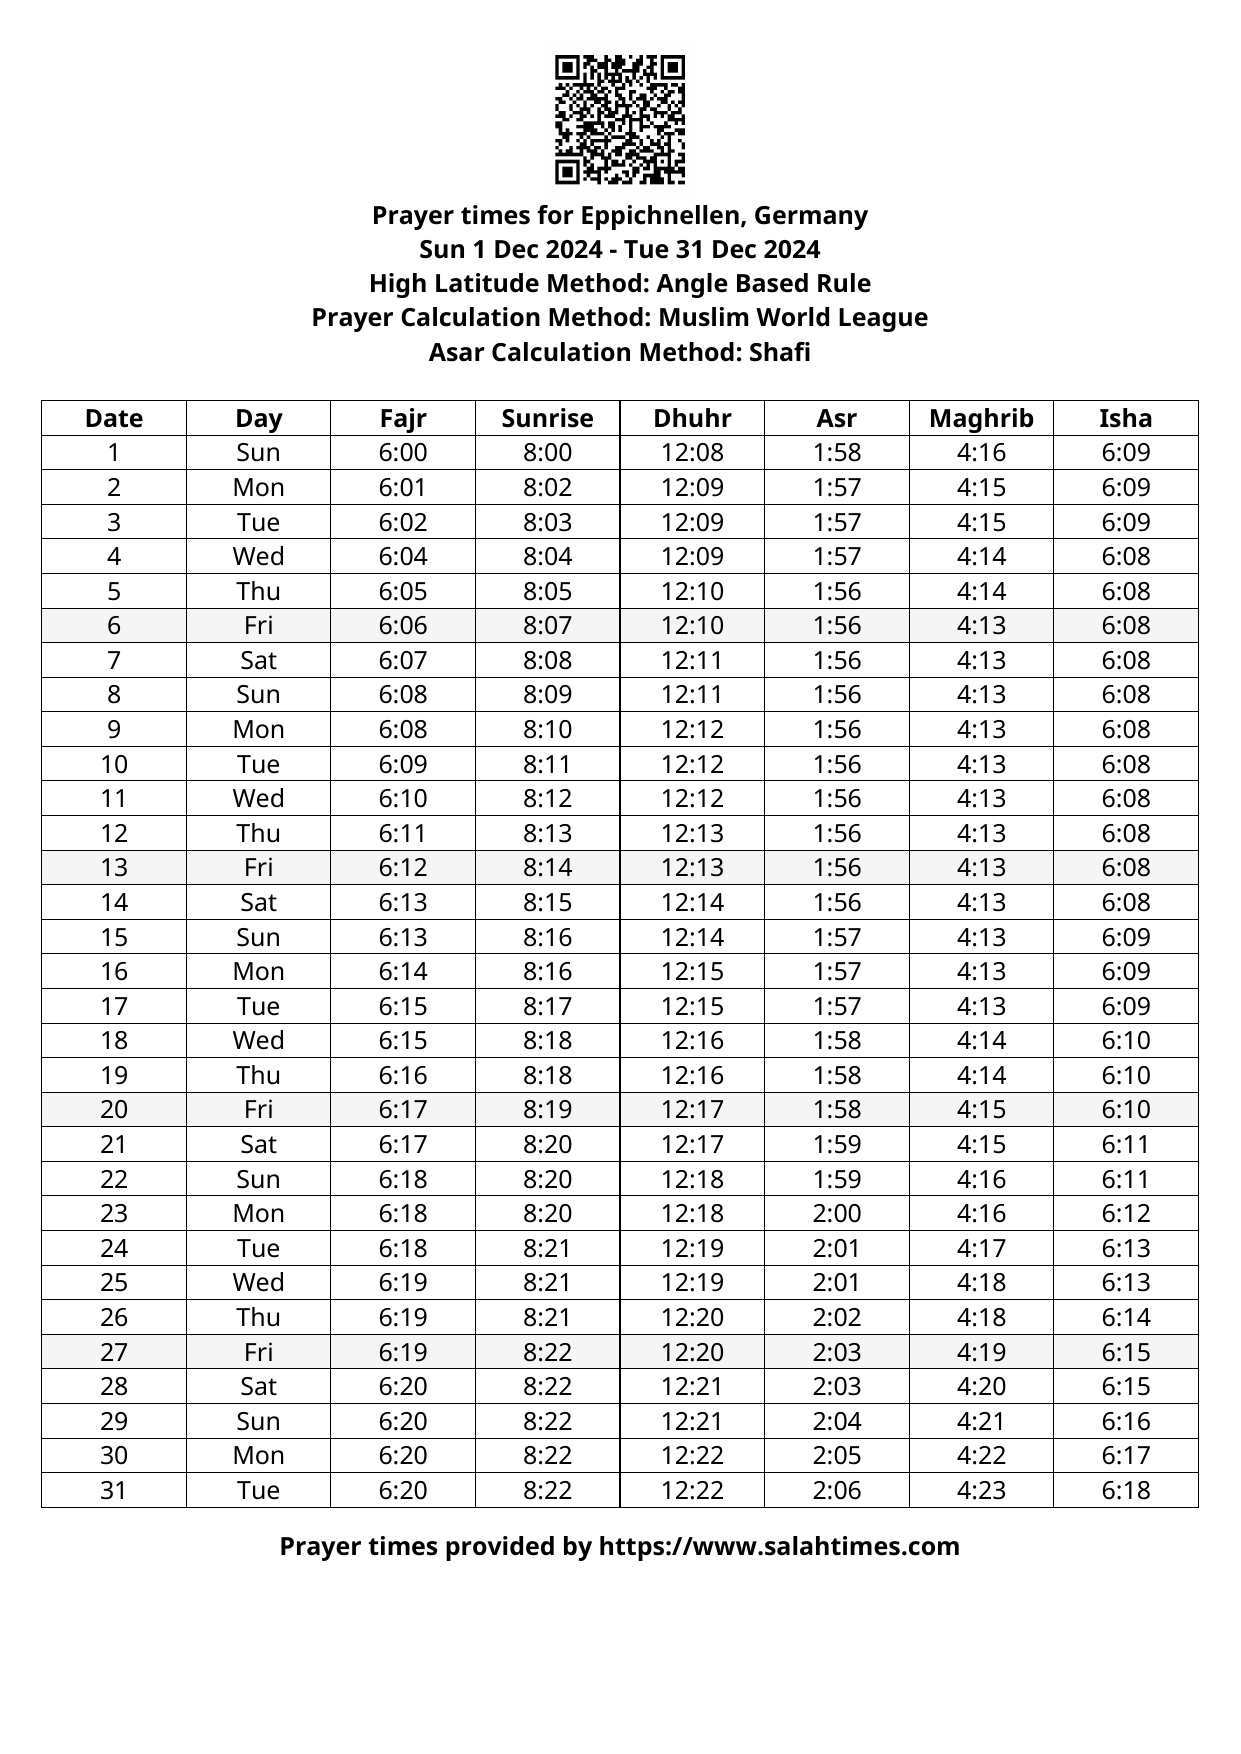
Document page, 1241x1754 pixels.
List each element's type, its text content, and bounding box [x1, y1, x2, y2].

table_cell 6:06 [331, 609, 475, 642]
table_cell 8:22 [476, 1335, 619, 1368]
table_cell 8:21 [476, 1266, 619, 1299]
text Prayer Calculation Method: Muslim World League [42, 300, 1198, 334]
table_cell 6:10 [1054, 1093, 1198, 1126]
table_cell 8:13 [476, 816, 619, 849]
table_cell 25 [42, 1266, 186, 1299]
table_cell 4:19 [910, 1335, 1053, 1368]
table_cell 6:13 [331, 920, 475, 953]
table_cell 1:57 [765, 470, 909, 504]
table_cell 1:56 [765, 643, 909, 677]
table_cell 12:16 [621, 1024, 764, 1057]
table_cell 12:10 [621, 609, 764, 642]
table_cell 4:13 [910, 885, 1053, 919]
table_cell Mon [187, 1196, 330, 1230]
table_cell 1:56 [765, 712, 909, 746]
table_cell 6:19 [331, 1266, 475, 1299]
table_cell 1:58 [765, 1058, 909, 1092]
table_cell 4:23 [910, 1473, 1053, 1507]
table_cell 1:56 [765, 781, 909, 815]
table_cell 6:10 [331, 781, 475, 815]
table_header Fajr [331, 401, 475, 434]
table_cell 6:16 [1054, 1404, 1198, 1437]
table_header Maghrib [910, 401, 1053, 434]
table_cell 8:22 [476, 1404, 619, 1437]
table_cell 6:20 [331, 1404, 475, 1437]
table_cell 1:59 [765, 1162, 909, 1195]
table_cell Wed [187, 781, 330, 815]
table_cell 8:21 [476, 1300, 619, 1334]
table_cell 6:11 [331, 816, 475, 849]
table_cell 8:20 [476, 1127, 619, 1161]
table_cell Mon [187, 954, 330, 988]
table_cell 1:58 [765, 1024, 909, 1057]
table_cell 13 [42, 851, 186, 884]
table_cell Thu [187, 816, 330, 849]
table_cell 27 [42, 1335, 186, 1368]
table_cell 15 [42, 920, 186, 953]
table_cell 6:18 [331, 1231, 475, 1264]
table_cell Mon [187, 712, 330, 746]
table_cell 4:14 [910, 539, 1053, 573]
table_cell 4:13 [910, 851, 1053, 884]
table_cell 8:19 [476, 1093, 619, 1126]
table_cell 6:15 [331, 1024, 475, 1057]
table_cell 6:18 [331, 1162, 475, 1195]
table_cell 1:57 [765, 539, 909, 573]
table_cell 6:19 [331, 1300, 475, 1334]
table_cell Thu [187, 1300, 330, 1334]
table_cell 1:59 [765, 1127, 909, 1161]
table_cell 1:57 [765, 920, 909, 953]
table_cell 8:22 [476, 1473, 619, 1507]
table_cell 6:18 [1054, 1473, 1198, 1507]
table_cell 6:09 [1054, 470, 1198, 504]
table_cell 4:18 [910, 1266, 1053, 1299]
table_cell Sat [187, 643, 330, 677]
table_cell 6:15 [331, 989, 475, 1022]
table_cell 6:12 [331, 851, 475, 884]
table_cell Mon [187, 470, 330, 504]
table_cell 12:20 [621, 1300, 764, 1334]
table_cell 4:15 [910, 1127, 1053, 1161]
table_cell 6:17 [1054, 1439, 1198, 1472]
table_cell 6:09 [1054, 989, 1198, 1022]
table_cell Sun [187, 678, 330, 711]
table_cell Wed [187, 1024, 330, 1057]
table_cell 12:11 [621, 678, 764, 711]
table_cell 4:21 [910, 1404, 1053, 1437]
table_cell 8:15 [476, 885, 619, 919]
table_cell 1:56 [765, 747, 909, 780]
table_cell 4:13 [910, 816, 1053, 849]
table_cell 21 [42, 1127, 186, 1161]
table_cell 6:20 [331, 1369, 475, 1403]
table_cell 8:03 [476, 505, 619, 538]
table_cell 5 [42, 574, 186, 607]
table_cell 6:04 [331, 539, 475, 573]
table_cell 4:13 [910, 989, 1053, 1022]
table_cell 8:20 [476, 1196, 619, 1230]
table_cell Sat [187, 885, 330, 919]
table_cell 1:58 [765, 436, 909, 469]
table_cell 6 [42, 609, 186, 642]
table_cell 12:21 [621, 1404, 764, 1437]
table_cell 4:20 [910, 1369, 1053, 1403]
table_cell 12:12 [621, 712, 764, 746]
table_cell 2:04 [765, 1404, 909, 1437]
table_cell 8:16 [476, 954, 619, 988]
table_cell 6:09 [1054, 954, 1198, 988]
table_cell 6:09 [1054, 436, 1198, 469]
table_cell 4 [42, 539, 186, 573]
text Prayer times provided by https://www.salahtimes.com [42, 1528, 1198, 1563]
table_cell 6:16 [331, 1058, 475, 1092]
table_cell 6:12 [1054, 1196, 1198, 1230]
table_cell 1:56 [765, 816, 909, 849]
table_cell 4:13 [910, 954, 1053, 988]
table_cell 6:08 [1054, 885, 1198, 919]
table_cell 12:12 [621, 781, 764, 815]
table_cell 12:14 [621, 920, 764, 953]
table_cell 6:14 [331, 954, 475, 988]
table_cell 12:12 [621, 747, 764, 780]
table_cell 6:07 [331, 643, 475, 677]
table_cell 1:57 [765, 505, 909, 538]
table_cell 8:05 [476, 574, 619, 607]
table_cell 4:13 [910, 678, 1053, 711]
table_cell 6:08 [1054, 747, 1198, 780]
table_cell 6:17 [331, 1127, 475, 1161]
table_cell Fri [187, 1093, 330, 1126]
table_cell 4:13 [910, 609, 1053, 642]
table_cell Tue [187, 505, 330, 538]
table_cell 12:13 [621, 851, 764, 884]
table_cell Fri [187, 609, 330, 642]
table_cell 8:00 [476, 436, 619, 469]
table_cell 12:22 [621, 1439, 764, 1472]
table_cell 2:00 [765, 1196, 909, 1230]
table_cell 6:05 [331, 574, 475, 607]
table_cell 4:14 [910, 1024, 1053, 1057]
table_cell 6:08 [1054, 574, 1198, 607]
table_cell Fri [187, 851, 330, 884]
table_cell 1:56 [765, 851, 909, 884]
table_cell 12:15 [621, 954, 764, 988]
table_cell 12:10 [621, 574, 764, 607]
table_cell 8:16 [476, 920, 619, 953]
table_cell 8:12 [476, 781, 619, 815]
table_cell 12:18 [621, 1196, 764, 1230]
table_cell 8:18 [476, 1024, 619, 1057]
table_cell 2:01 [765, 1266, 909, 1299]
table_cell 6:08 [1054, 539, 1198, 573]
text Asar Calculation Method: Shafi [42, 334, 1198, 368]
table_cell Fri [187, 1335, 330, 1368]
table_cell 12:19 [621, 1231, 764, 1264]
table_cell Thu [187, 574, 330, 607]
table_cell 6:15 [1054, 1369, 1198, 1403]
table_cell 12:20 [621, 1335, 764, 1368]
table_cell 2:06 [765, 1473, 909, 1507]
text High Latitude Method: Angle Based Rule [42, 266, 1198, 300]
text Sun 1 Dec 2024 - Tue 31 Dec 2024 [42, 232, 1198, 266]
table_cell 2:02 [765, 1300, 909, 1334]
table_cell Sun [187, 920, 330, 953]
table_cell Tue [187, 989, 330, 1022]
table_cell 22 [42, 1162, 186, 1195]
table_cell Sat [187, 1369, 330, 1403]
table_cell 6:11 [1054, 1127, 1198, 1161]
table_cell 12:19 [621, 1266, 764, 1299]
table_cell 6:13 [1054, 1231, 1198, 1264]
table_cell 4:16 [910, 1162, 1053, 1195]
table_cell 6:13 [331, 885, 475, 919]
table_cell 4:15 [910, 1093, 1053, 1126]
table_cell 26 [42, 1300, 186, 1334]
table_cell 30 [42, 1439, 186, 1472]
table_cell 6:08 [1054, 712, 1198, 746]
table_cell Sun [187, 1162, 330, 1195]
picture [542, 41, 699, 198]
table_cell 1:56 [765, 609, 909, 642]
table_cell 6:08 [331, 678, 475, 711]
text Prayer times for Eppichnellen, Germany [42, 198, 1198, 232]
table_cell 29 [42, 1404, 186, 1437]
table_header Asr [765, 401, 909, 434]
table_cell 4:13 [910, 781, 1053, 815]
table_cell 12:08 [621, 436, 764, 469]
table_cell 6:02 [331, 505, 475, 538]
table_cell 6:10 [1054, 1024, 1198, 1057]
table_cell 1:56 [765, 678, 909, 711]
table_cell 6:08 [1054, 609, 1198, 642]
table_cell 4:15 [910, 470, 1053, 504]
table_cell 4:16 [910, 436, 1053, 469]
table_cell 9 [42, 712, 186, 746]
table_cell 10 [42, 747, 186, 780]
table_cell Thu [187, 1058, 330, 1092]
table_cell 6:13 [1054, 1266, 1198, 1299]
table_cell Wed [187, 539, 330, 573]
table_cell 12 [42, 816, 186, 849]
table_cell 6:15 [1054, 1335, 1198, 1368]
table_cell 4:13 [910, 712, 1053, 746]
table_cell 12:17 [621, 1127, 764, 1161]
table_cell 6:08 [1054, 678, 1198, 711]
table_cell 3 [42, 505, 186, 538]
table_cell 8:17 [476, 989, 619, 1022]
table_cell 18 [42, 1024, 186, 1057]
table_cell 12:18 [621, 1162, 764, 1195]
table_cell Sun [187, 436, 330, 469]
table_cell 8:20 [476, 1162, 619, 1195]
table_cell 11 [42, 781, 186, 815]
table_cell 6:19 [331, 1335, 475, 1368]
table_cell 8:21 [476, 1231, 619, 1264]
table_cell 17 [42, 989, 186, 1022]
table_cell 6:09 [1054, 505, 1198, 538]
table_cell 4:17 [910, 1231, 1053, 1264]
table_cell 6:08 [331, 712, 475, 746]
table_cell 6:08 [1054, 851, 1198, 884]
table_cell 6:20 [331, 1439, 475, 1472]
table_cell 4:14 [910, 1058, 1053, 1092]
table_cell 4:15 [910, 505, 1053, 538]
table_cell 6:14 [1054, 1300, 1198, 1334]
table_cell 12:22 [621, 1473, 764, 1507]
table_cell 6:01 [331, 470, 475, 504]
table_cell 4:13 [910, 643, 1053, 677]
table_cell 4:16 [910, 1196, 1053, 1230]
table_cell 8 [42, 678, 186, 711]
table_cell 8:14 [476, 851, 619, 884]
table_header Sunrise [476, 401, 619, 434]
table_cell 28 [42, 1369, 186, 1403]
table_cell 1:57 [765, 989, 909, 1022]
table_cell 8:09 [476, 678, 619, 711]
table_cell 6:09 [331, 747, 475, 780]
table_cell 6:08 [1054, 816, 1198, 849]
table_cell 6:17 [331, 1093, 475, 1126]
table_cell 7 [42, 643, 186, 677]
table_cell 1:58 [765, 1093, 909, 1126]
table_cell 12:09 [621, 470, 764, 504]
table_cell 2:03 [765, 1369, 909, 1403]
table_cell 16 [42, 954, 186, 988]
table_cell 12:14 [621, 885, 764, 919]
table_header Isha [1054, 401, 1198, 434]
table_cell 6:18 [331, 1196, 475, 1230]
table_cell 12:15 [621, 989, 764, 1022]
table_cell 1:56 [765, 885, 909, 919]
table_cell 8:04 [476, 539, 619, 573]
table_header Day [187, 401, 330, 434]
table_cell 12:16 [621, 1058, 764, 1092]
table_cell 6:20 [331, 1473, 475, 1507]
table_cell 12:21 [621, 1369, 764, 1403]
table_cell Wed [187, 1266, 330, 1299]
table_cell 6:11 [1054, 1162, 1198, 1195]
table_cell 8:02 [476, 470, 619, 504]
table_cell Tue [187, 1231, 330, 1264]
table_cell 8:10 [476, 712, 619, 746]
table_cell 23 [42, 1196, 186, 1230]
table_cell 4:22 [910, 1439, 1053, 1472]
table_cell Tue [187, 1473, 330, 1507]
table_cell 1 [42, 436, 186, 469]
table_cell 4:18 [910, 1300, 1053, 1334]
table_cell 6:00 [331, 436, 475, 469]
table_cell Sun [187, 1404, 330, 1437]
table_cell 6:10 [1054, 1058, 1198, 1092]
table_cell Tue [187, 747, 330, 780]
table_cell 2:03 [765, 1335, 909, 1368]
table_cell 8:11 [476, 747, 619, 780]
table_cell 19 [42, 1058, 186, 1092]
table_cell 8:08 [476, 643, 619, 677]
table_cell Sat [187, 1127, 330, 1161]
table_cell 6:08 [1054, 643, 1198, 677]
table_cell 14 [42, 885, 186, 919]
table_cell 8:22 [476, 1439, 619, 1472]
table_cell 12:09 [621, 505, 764, 538]
table_cell 2:01 [765, 1231, 909, 1264]
table_cell 20 [42, 1093, 186, 1126]
table_cell 12:17 [621, 1093, 764, 1126]
table_cell 12:09 [621, 539, 764, 573]
table_cell 8:07 [476, 609, 619, 642]
table_cell 6:09 [1054, 920, 1198, 953]
table_cell 1:57 [765, 954, 909, 988]
table_cell Mon [187, 1439, 330, 1472]
table_header Dhuhr [621, 401, 764, 434]
table_cell 4:13 [910, 920, 1053, 953]
table_cell 4:13 [910, 747, 1053, 780]
table_cell 6:08 [1054, 781, 1198, 815]
table_cell 2 [42, 470, 186, 504]
table_cell 1:56 [765, 574, 909, 607]
table_cell 12:13 [621, 816, 764, 849]
table_cell 8:18 [476, 1058, 619, 1092]
table_cell 12:11 [621, 643, 764, 677]
table_cell 31 [42, 1473, 186, 1507]
table_cell 8:22 [476, 1369, 619, 1403]
table_cell 2:05 [765, 1439, 909, 1472]
table_cell 24 [42, 1231, 186, 1264]
table_header Date [42, 401, 186, 434]
table_cell 4:14 [910, 574, 1053, 607]
